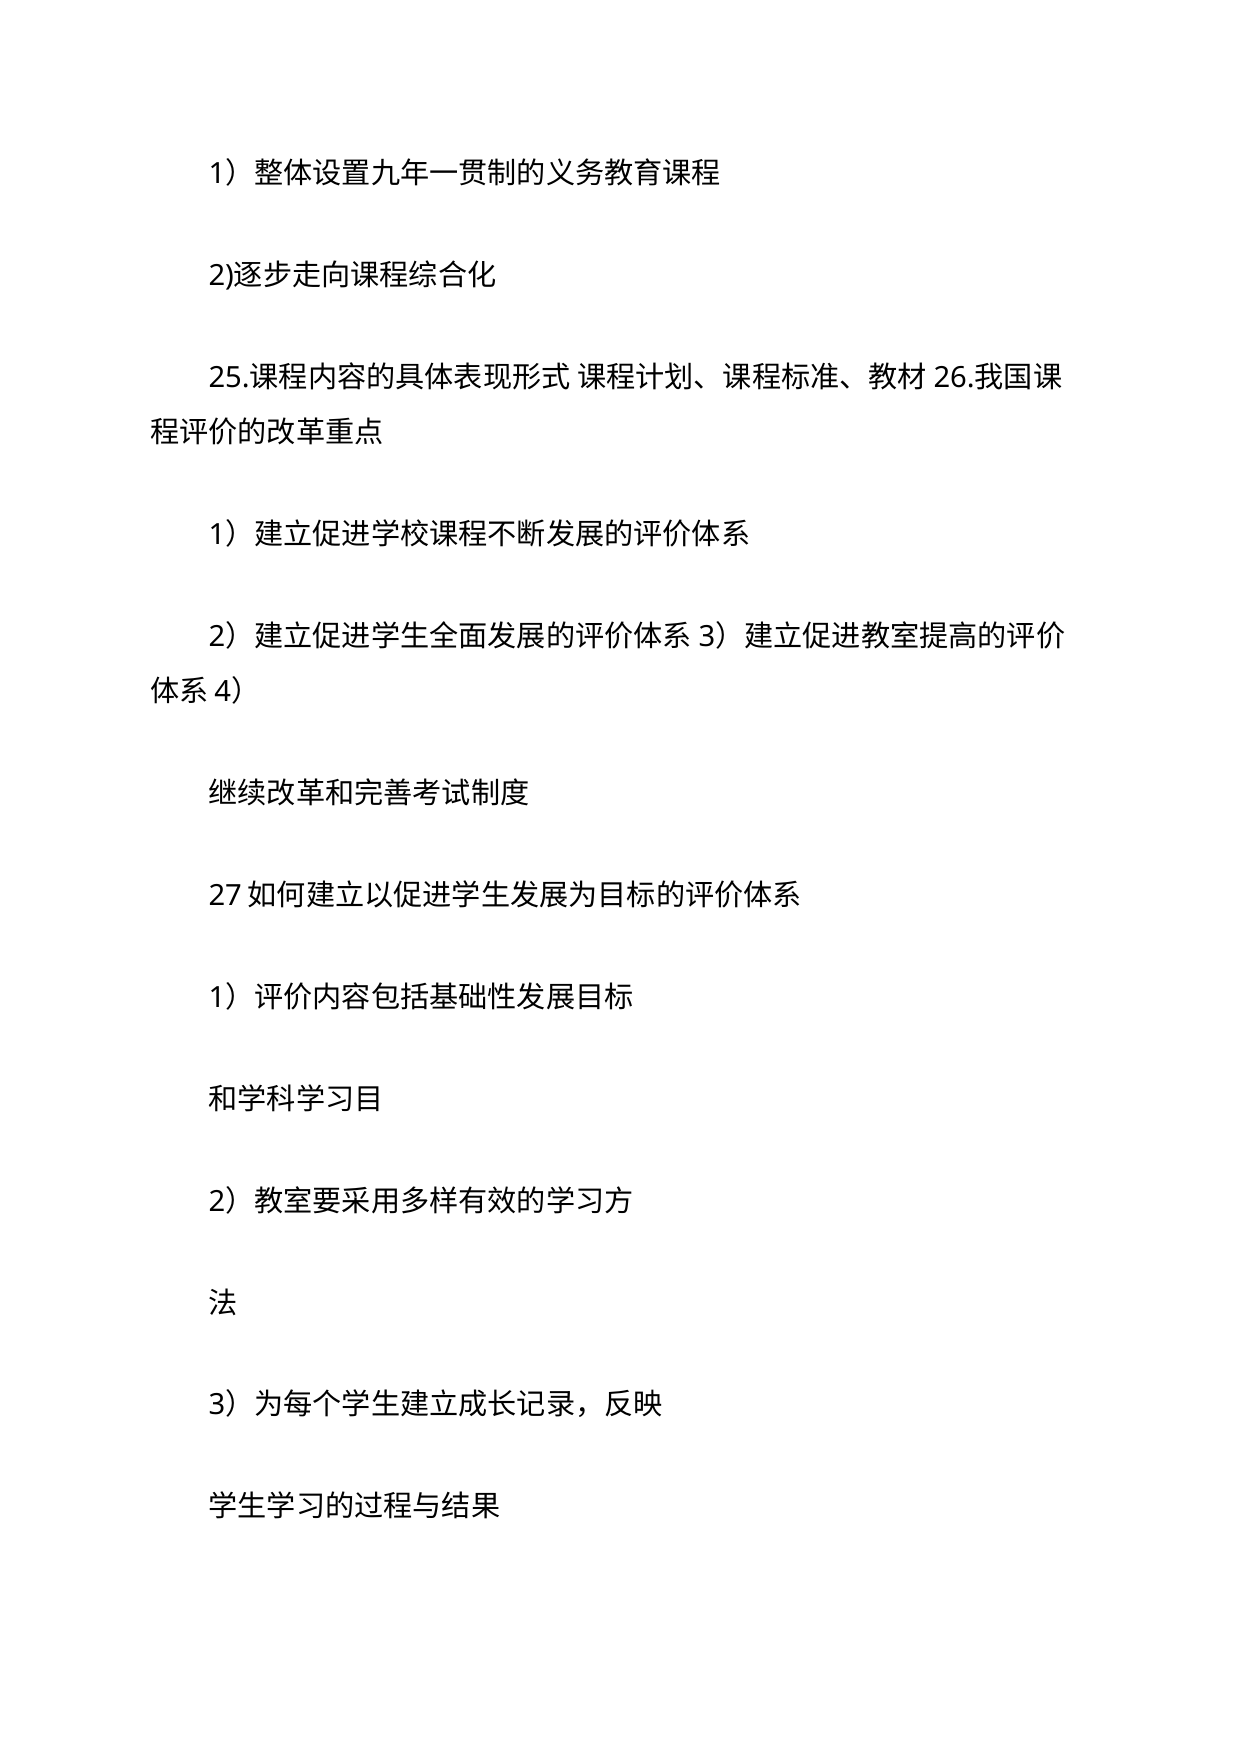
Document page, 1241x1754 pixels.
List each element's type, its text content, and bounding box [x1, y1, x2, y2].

text 2）教室要采用多样有效的学习方 [150, 1177, 1090, 1219]
text 27如何建立以促进学生发展为目标的评价体系 [150, 871, 1090, 914]
text 25.课程内容的具体表现形式 课程计划、课程标准、教材 26.我国课程评价的改革重点 [150, 354, 1090, 451]
text 1）建立促进学校课程不断发展的评价体系 [150, 511, 1090, 553]
text 2)逐步走向课程综合化 [150, 252, 1090, 294]
text 1）整体设置九年一贯制的义务教育课程 [150, 150, 1090, 192]
text 和学科学习目 [150, 1075, 1090, 1118]
text 学生学习的过程与结果 [150, 1483, 1090, 1525]
text 继续改革和完善考试制度 [150, 770, 1090, 812]
text 2）建立促进学生全面发展的评价体系 3）建立促进教室提高的评价体系4） [150, 613, 1090, 710]
text 1）评价内容包括基础性发展目标 [150, 973, 1090, 1016]
text 法 [150, 1279, 1090, 1321]
text 3）为每个学生建立成长记录，反映 [150, 1381, 1090, 1423]
